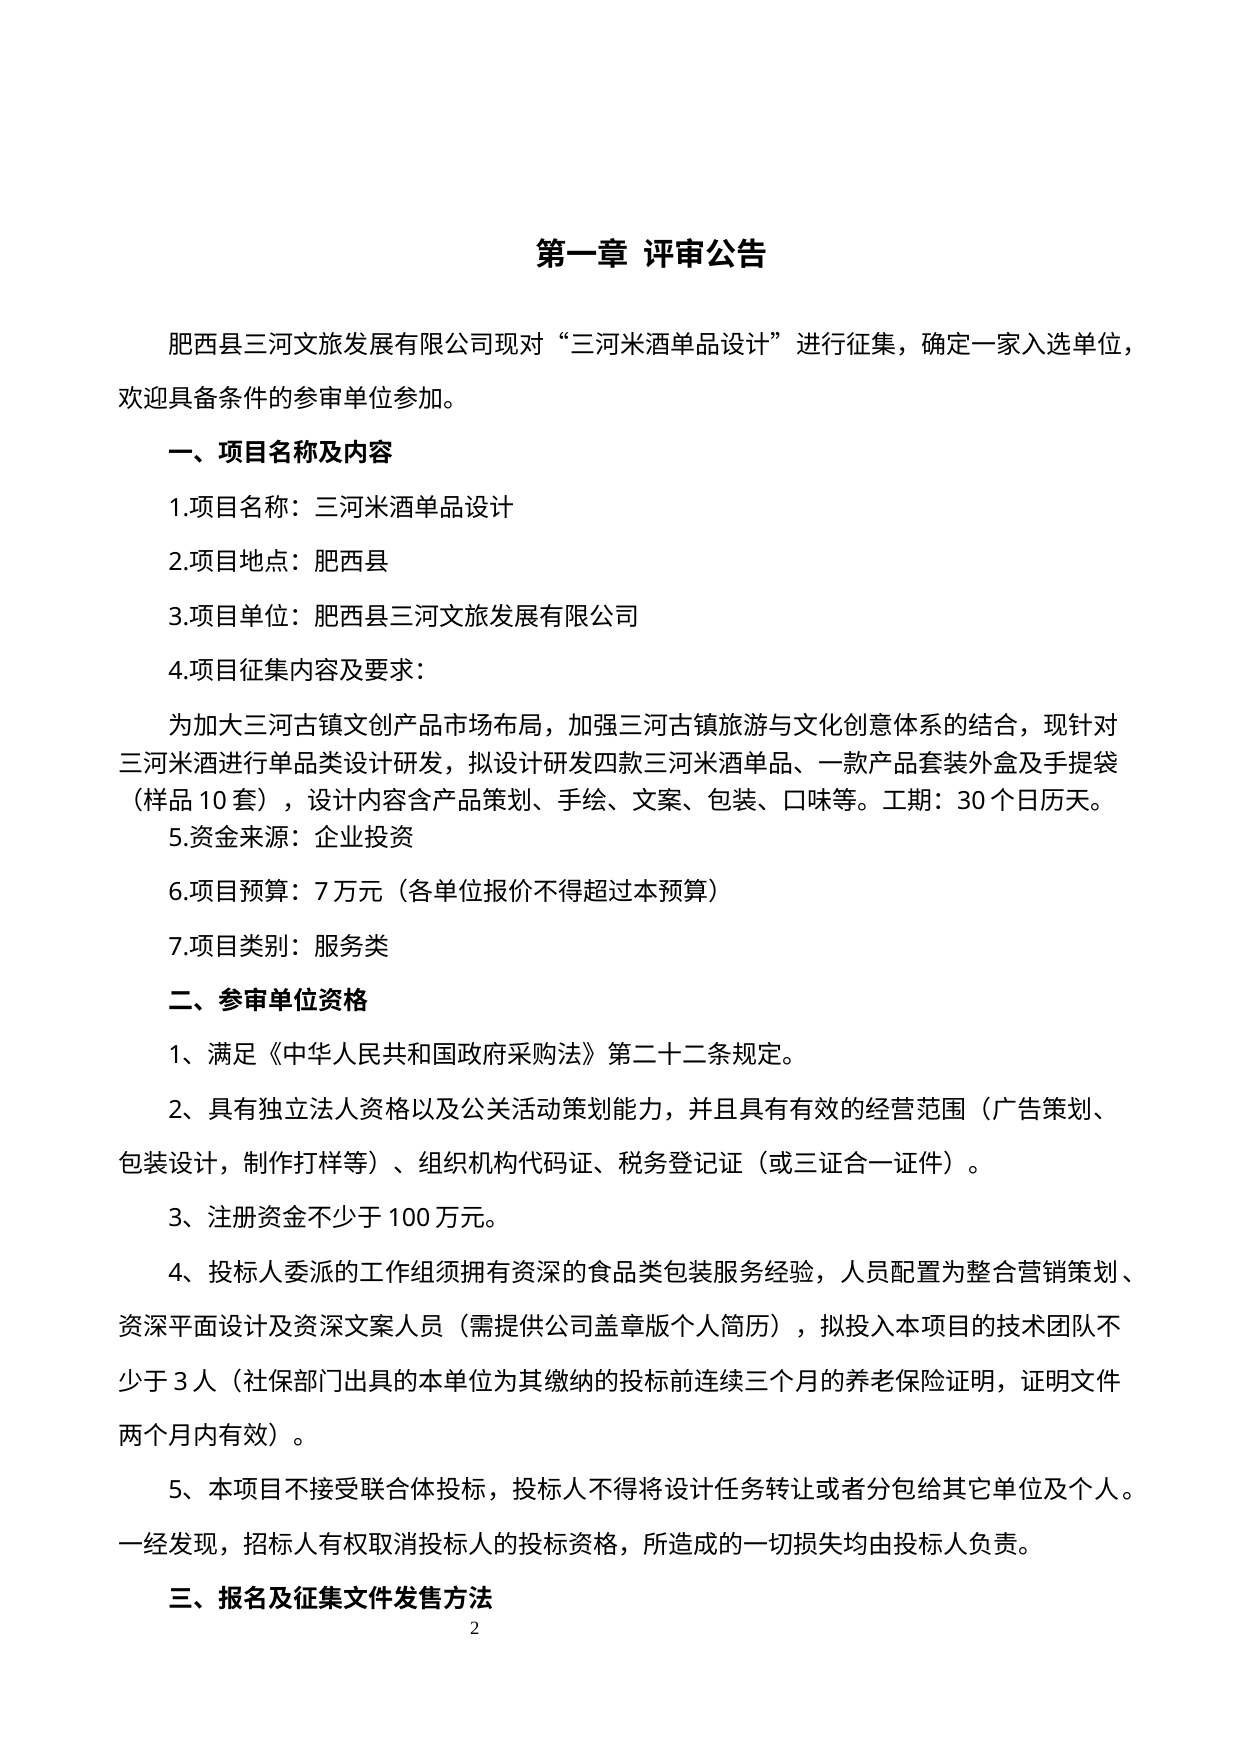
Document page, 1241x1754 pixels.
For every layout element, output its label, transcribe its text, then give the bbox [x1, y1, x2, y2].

text 7.项目类别：服务类 [118, 926, 1122, 962]
text 2.项目地点：肥西县 [118, 542, 1122, 578]
text 肥西县三河文旅发展有限公司现对“三河米酒单品设计”进行征集，确定一家入选单位，欢迎具备条件的参审单位参加。 [118, 324, 1122, 415]
text 2、具有独立法人资格以及公关活动策划能力，并且具有有效的经营范围（广告策划、包装设计，制作打样等）、组织机构代码证、税务登记证（或三证合一证件）。 [118, 1089, 1122, 1180]
text 1.项目名称：三河米酒单品设计 [118, 487, 1122, 523]
text 5.资金来源：企业投资 [118, 817, 1122, 853]
text 3.项目单位：肥西县三河文旅发展有限公司 [118, 596, 1122, 632]
subtitle 第一章 评审公告 [118, 229, 1122, 274]
text 6.项目预算：7万元（各单位报价不得超过本预算） [118, 872, 1122, 908]
text 3、注册资金不少于100万元。 [118, 1198, 1122, 1234]
text 一、项目名称及内容 [118, 433, 1122, 469]
text 4、投标人委派的工作组须拥有资深的食品类包装服务经验，人员配置为整合营销策划、资深平面设计及资深文案人员（需提供公司盖章版个人简历），拟投入本项目的技术团队不少于3人（社保部门出具的本单位为其缴纳的投标前连续三个月的养老保险证明，证明文件两个月内有效）。 [118, 1252, 1122, 1452]
text 5、本项目不接受联合体投标，投标人不得将设计任务转让或者分包给其它单位及个人。一经发现，招标人有权取消投标人的投标资格，所造成的一切损失均由投标人负责。 [118, 1470, 1122, 1560]
text 4.项目征集内容及要求： [118, 650, 1122, 687]
list 为加大三河古镇文创产品市场布局，加强三河古镇旅游与文化创意体系的结合，现针对三河米酒进行单品类设计研发，拟设计研发四款三河米酒单品、一款产品套装外盒及手提袋（样品10套），设计内容含产品策划、手绘、文案、包装、口味等。工期：30个日历天。 [118, 705, 1122, 817]
text 三、报名及征集文件发售方法 [118, 1578, 1122, 1615]
text 二、参审单位资格 [118, 980, 1122, 1017]
text 1、满足《中华人民共和国政府采购法》第二十二条规定。 [118, 1035, 1122, 1071]
